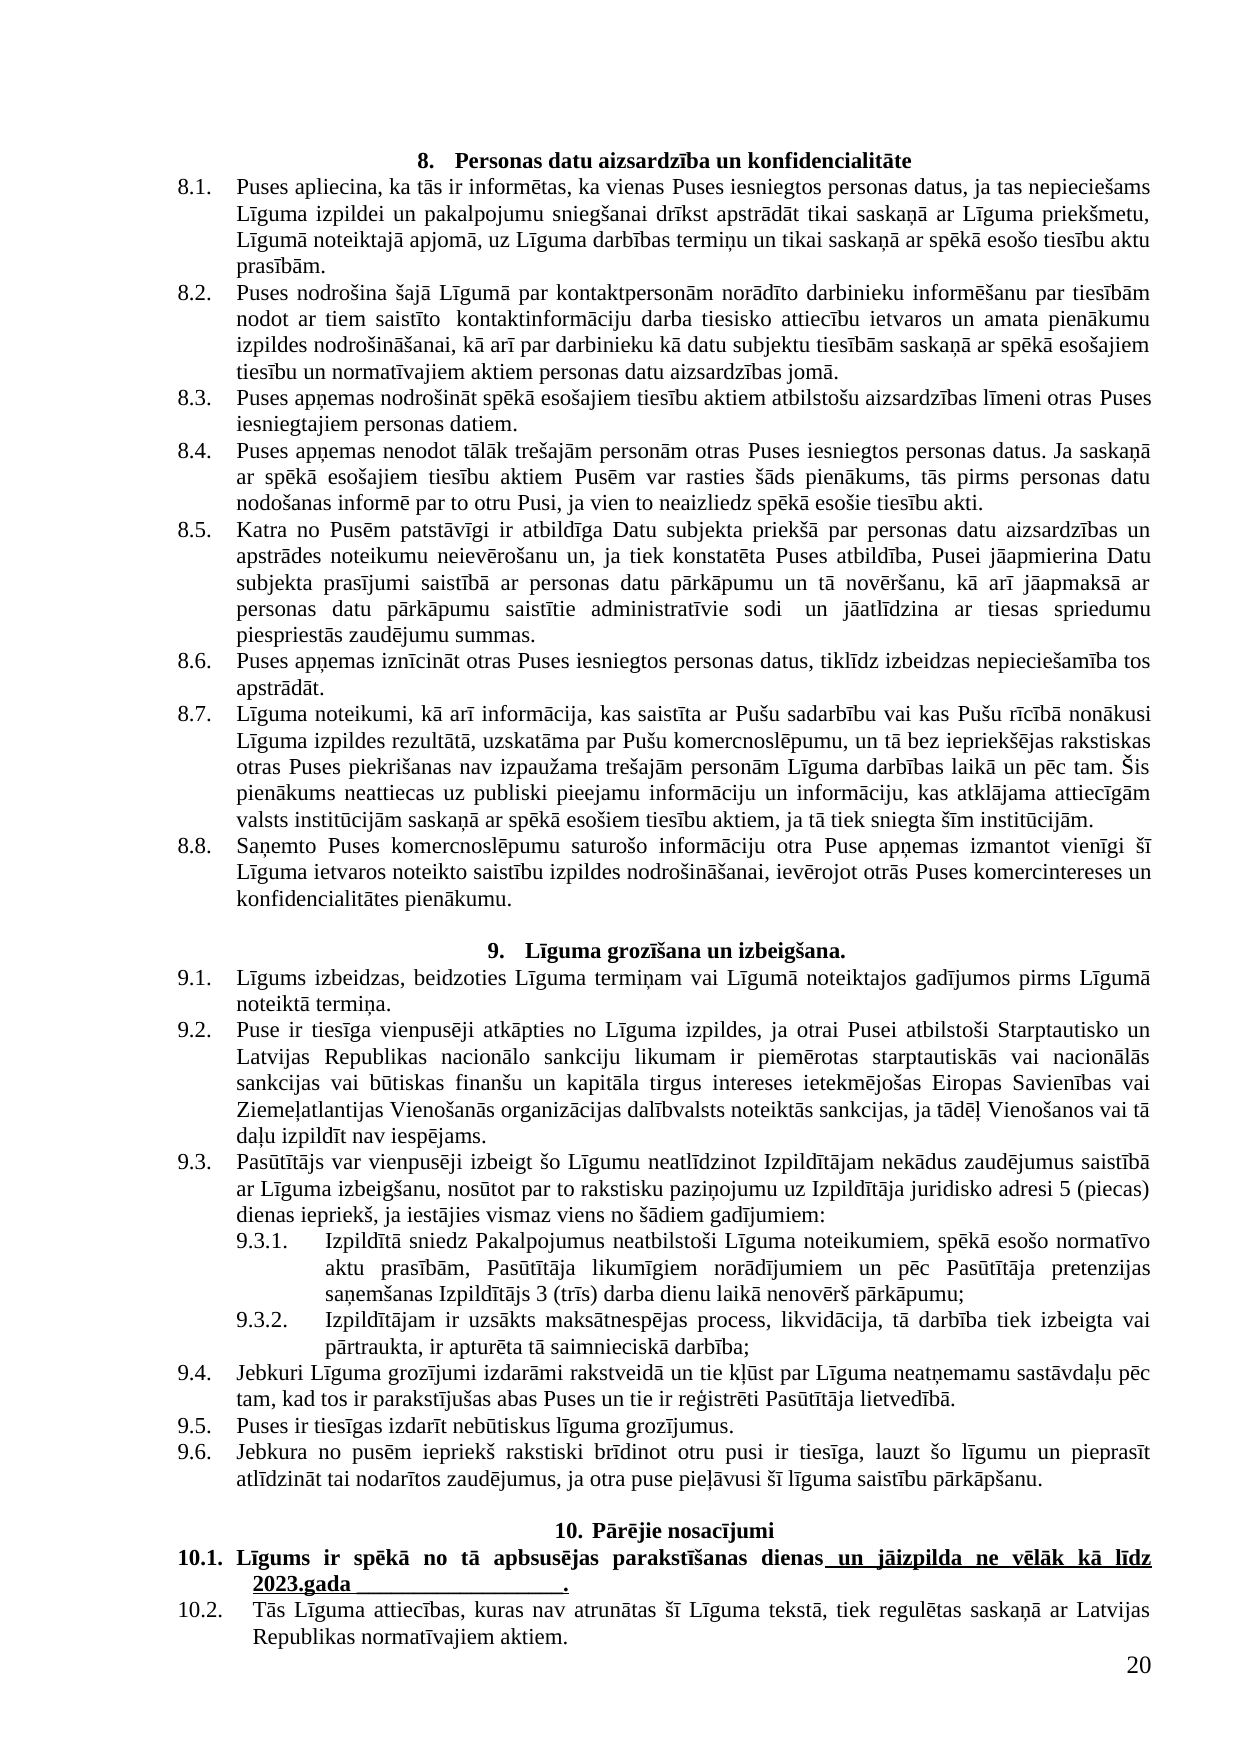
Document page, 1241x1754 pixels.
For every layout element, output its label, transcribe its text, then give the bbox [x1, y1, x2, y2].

list Pasūtītājs var vienpusēji izbeigt šo Līgumu neatlīdzinot Izpildītājam nekādus zaudējumus saistībā ar Līguma izbeigšanu, nosūtot par to rakstisku paziņojumu uz Izpildītāja juridisko adresi 5 (piecas) dienas iepriekš, ja iestājies vismaz viens no šādiem gadījumiem: [177, 1148, 1152, 1227]
list Puses apņemas nenodot tālāk trešajām personām otras Puses iesniegtos personas datus. Ja saskaņā ar spēkā esošajiem tiesību aktiem Pusēm var rasties šāds pienākums, tās pirms personas datu nodošanas informē par to otru Pusi, ja vien to neaizliedz spēkā esošie tiesību akti. [177, 437, 1152, 516]
list Izpildītā sniedz Pakalpojumus neatbilstoši Līguma noteikumiem, spēkā esošo normatīvo aktu prasībām, Pasūtītāja likumīgiem norādījumiem un pēc Pasūtītāja pretenzijas saņemšanas Izpildītājs 3 (trīs) darba dienu laikā nenovērš pārkāpumu; [236, 1227, 1152, 1306]
list Puses nodrošina šajā Līgumā par kontaktpersonām norādīto darbinieku informēšanu par tiesībām nodot ar tiem saistīto kontaktinformāciju darba tiesisko attiecību ietvaros un amata pienākumu izpildes nodrošināšanai, kā arī par darbinieku kā datu subjektu tiesībām saskaņā ar spēkā esošajiem tiesību un normatīvajiem aktiem personas datu aizsardzības jomā. [177, 279, 1152, 384]
list Puses apņemas iznīcināt otras Puses iesniegtos personas datus, tiklīdz izbeidzas nepieciešamība tos apstrādāt. [177, 648, 1152, 700]
list Puses apliecina, ka tās ir informētas, ka vienas Puses iesniegtos personas datus, ja tas nepieciešams Līguma izpildei un pakalpojumu sniegšanai drīkst apstrādāt tikai saskaņā ar Līguma priekšmetu, Līgumā noteiktajā apjomā, uz Līguma darbības termiņu un tikai saskaņā ar spēkā esošo tiesību aktu prasībām. [177, 173, 1152, 279]
list Izpildītājam ir uzsākts maksātnespējas process, likvidācija, tā darbība tiek izbeigta vai pārtraukta, ir apturēta tā saimnieciskā darbība; [236, 1306, 1152, 1359]
list Puse ir tiesīga vienpusēji atkāpties no Līguma izpildes, ja otrai Pusei atbilstoši Starptautisko un Latvijas Republikas nacionālo sankciju likumam ir piemērotas starptautiskās vai nacionālās sankcijas vai būtiskas finanšu un kapitāla tirgus intereses ietekmējošas Eiropas Savienības vai Ziemeļatlantijas Vienošanās organizācijas dalībvalsts noteiktās sankcijas, ja tādēļ Vienošanos vai tā daļu izpildīt nav iespējams. [177, 1017, 1152, 1148]
list Puses ir tiesīgas izdarīt nebūtiskus līguma grozījumus. [177, 1412, 1152, 1438]
list Personas datu aizsardzība un konfidencialitāte [177, 147, 1152, 173]
list Puses apņemas nodrošināt spēkā esošajiem tiesību aktiem atbilstošu aizsardzības līmeni otras Puses iesniegtajiem personas datiem. [177, 384, 1152, 437]
list Katra no Pusēm patstāvīgi ir atbildīga Datu subjekta priekšā par personas datu aizsardzības un apstrādes noteikumu neievērošanu un, ja tiek konstatēta Puses atbildība, Pusei jāapmierina Datu subjekta prasījumi saistībā ar personas datu pārkāpumu un tā novēršanu, kā arī jāapmaksā ar personas datu pārkāpumu saistītie administratīvie sodi un jāatlīdzina ar tiesas spriedumu piespriestās zaudējumu summas. [177, 516, 1152, 648]
list Līguma noteikumi, kā arī informācija, kas saistīta ar Pušu sadarbību vai kas Pušu rīcībā nonākusi Līguma izpildes rezultātā, uzskatāma par Pušu komercnoslēpumu, un tā bez iepriekšējas rakstiskas otras Puses piekrišanas nav izpaužama trešajām personām Līguma darbības laikā un pēc tam. Šis pienākums neattiecas uz publiski pieejamu informāciju un informāciju, kas atklājama attiecīgām valsts institūcijām saskaņā ar spēkā esošiem tiesību aktiem, ja tā tiek sniegta šīm institūcijām. [177, 700, 1152, 832]
list Saņemto Puses komercnoslēpumu saturošo informāciju otra Puse apņemas izmantot vienīgi šī Līguma ietvaros noteikto saistību izpildes nodrošināšanai, ievērojot otrās Puses komercintereses un konfidencialitātes pienākumu. [177, 832, 1152, 911]
list Jebkuri Līguma grozījumi izdarāmi rakstveidā un tie kļūst par Līguma neatņemamu sastāvdaļu pēc tam, kad tos ir parakstījušas abas Puses un tie ir reģistrēti Pasūtītāja lietvedībā. [177, 1359, 1152, 1412]
list Tās Līguma attiecības, kuras nav atrunātas šī Līguma tekstā, tiek regulētas saskaņā ar Latvijas Republikas normatīvajiem aktiem. [177, 1596, 1152, 1649]
list Pārējie nosacījumi [177, 1517, 1152, 1544]
list Jebkura no pusēm iepriekš rakstiski brīdinot otru pusi ir tiesīga, lauzt šo līgumu un pieprasīt atlīdzināt tai nodarītos zaudējumus, ja otra puse pieļāvusi šī līguma saistību pārkāpšanu. [177, 1438, 1152, 1491]
list Līgums izbeidzas, beidzoties Līguma termiņam vai Līgumā noteiktajos gadījumos pirms Līgumā noteiktā termiņa. [177, 964, 1152, 1017]
list Līgums ir spēkā no tā apbsusējas parakstīšanas dienas un jāizpilda ne vēlāk kā līdz 2023.gada __________________. [177, 1544, 1152, 1596]
list Līguma grozīšana un izbeigšana. [487, 937, 1152, 964]
